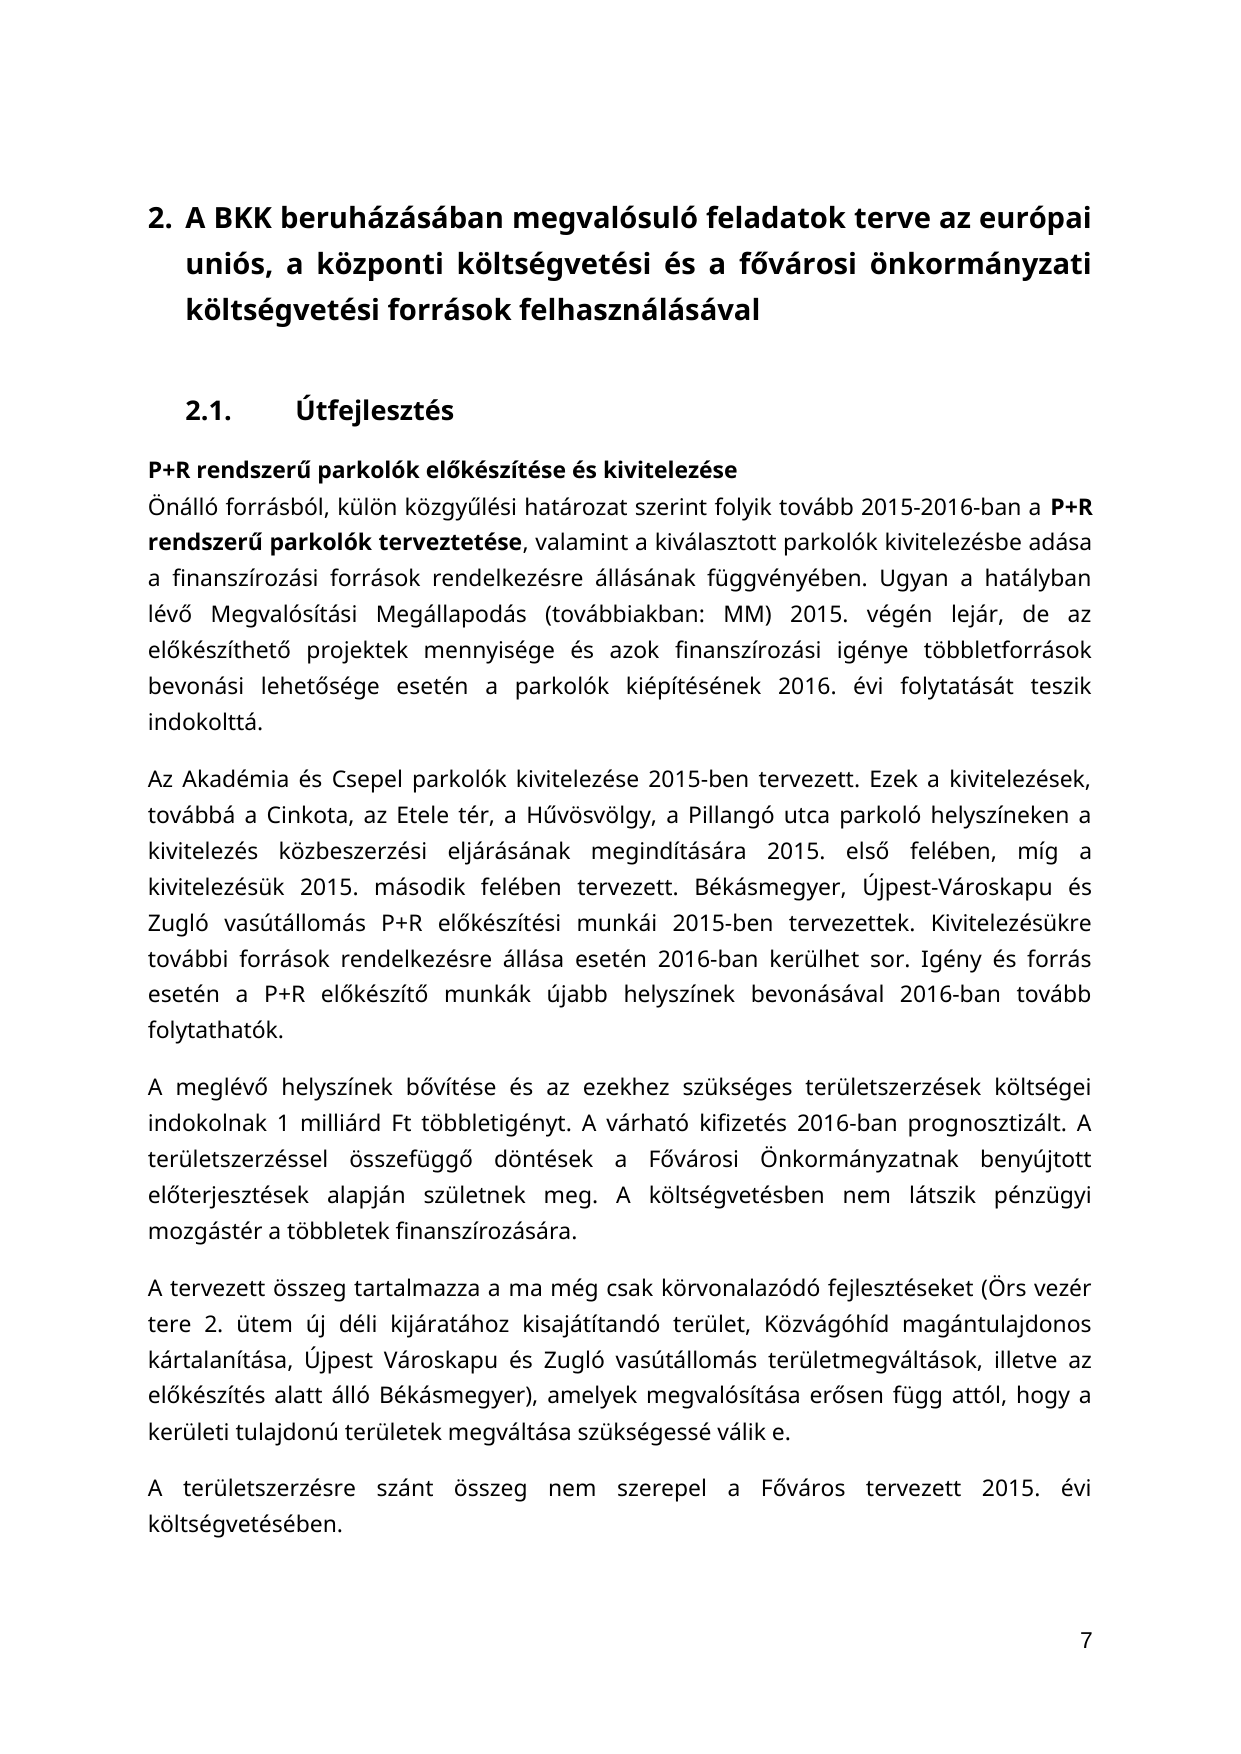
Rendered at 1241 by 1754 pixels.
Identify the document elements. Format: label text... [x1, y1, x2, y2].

text Az Akadémia és Csepel parkolók kivitelezése 2015-ben tervezett. Ezek a kivitelezések, továbbá a Cinkota, az Etele tér, a Hűvösvölgy, a Pillangó utca parkoló helyszíneken a kivitelezés közbeszerzési eljárásának megindítására 2015. első felében, míg a kivitelezésük 2015. második felében tervezett. Békásmegyer, Újpest-Városkapu és Zugló vasútállomás P+R előkészítési munkái 2015-ben tervezettek. Kivitelezésükre további források rendelkezésre állása esetén 2016-ban kerülhet sor. Igény és forrás esetén a P+R előkészítő munkák újabb helyszínek bevonásával 2016-ban tovább folytathatók. [148, 763, 1093, 1046]
text A tervezett összeg tartalmazza a ma még csak körvonalazódó fejlesztéseket (Örs vezér tere 2. ütem új déli kijáratához kisajátítandó terület, Közvágóhíd magántulajdonos kártalanítása, Újpest Városkapu és Zugló vasútállomás területmegváltások, illetve az előkészítés alatt álló Békásmegyer), amelyek megvalósítása erősen függ attól, hogy a kerületi tulajdonú területek megváltása szükségessé válik e. [148, 1272, 1093, 1447]
subtitle P+R rendszerű parkolók előkészítése és kivitelezése [148, 454, 1093, 486]
subtitle A BKK beruházásában megvalósuló feladatok terve az európai uniós, a központi költségvetési és a fővárosi önkormányzati költségvetési források felhasználásával [148, 198, 1093, 328]
text A területszerzésre szánt összeg nem szerepel a Főváros tervezett 2015. évi költségvetésében. [148, 1472, 1093, 1539]
text A meglévő helyszínek bővítése és az ezekhez szükséges területszerzések költségei indokolnak 1 milliárd Ft többletigényt. A várható kifizetés 2016-ban prognosztizált. A területszerzéssel összefüggő döntések a Fővárosi Önkormányzatnak benyújtott előterjesztések alapján születnek meg. A költségvetésben nem látszik pénzügyi mozgástér a többletek finanszírozására. [148, 1071, 1093, 1246]
text Önálló forrásból, külön közgyűlési határozat szerint folyik tovább 2015-2016-ban a P+R rendszerű parkolók terveztetése, valamint a kiválasztott parkolók kivitelezésbe adása a finanszírozási források rendelkezésre állásának függvényében. Ugyan a hatályban lévő Megvalósítási Megállapodás (továbbiakban: MM) 2015. végén lejár, de az előkészíthető projektek mennyisége és azok finanszírozási igénye többletforrások bevonási lehetősége esetén a parkolók kiépítésének 2016. évi folytatását teszik indokolttá. [148, 490, 1093, 737]
subtitle Útfejlesztés [185, 391, 1093, 428]
